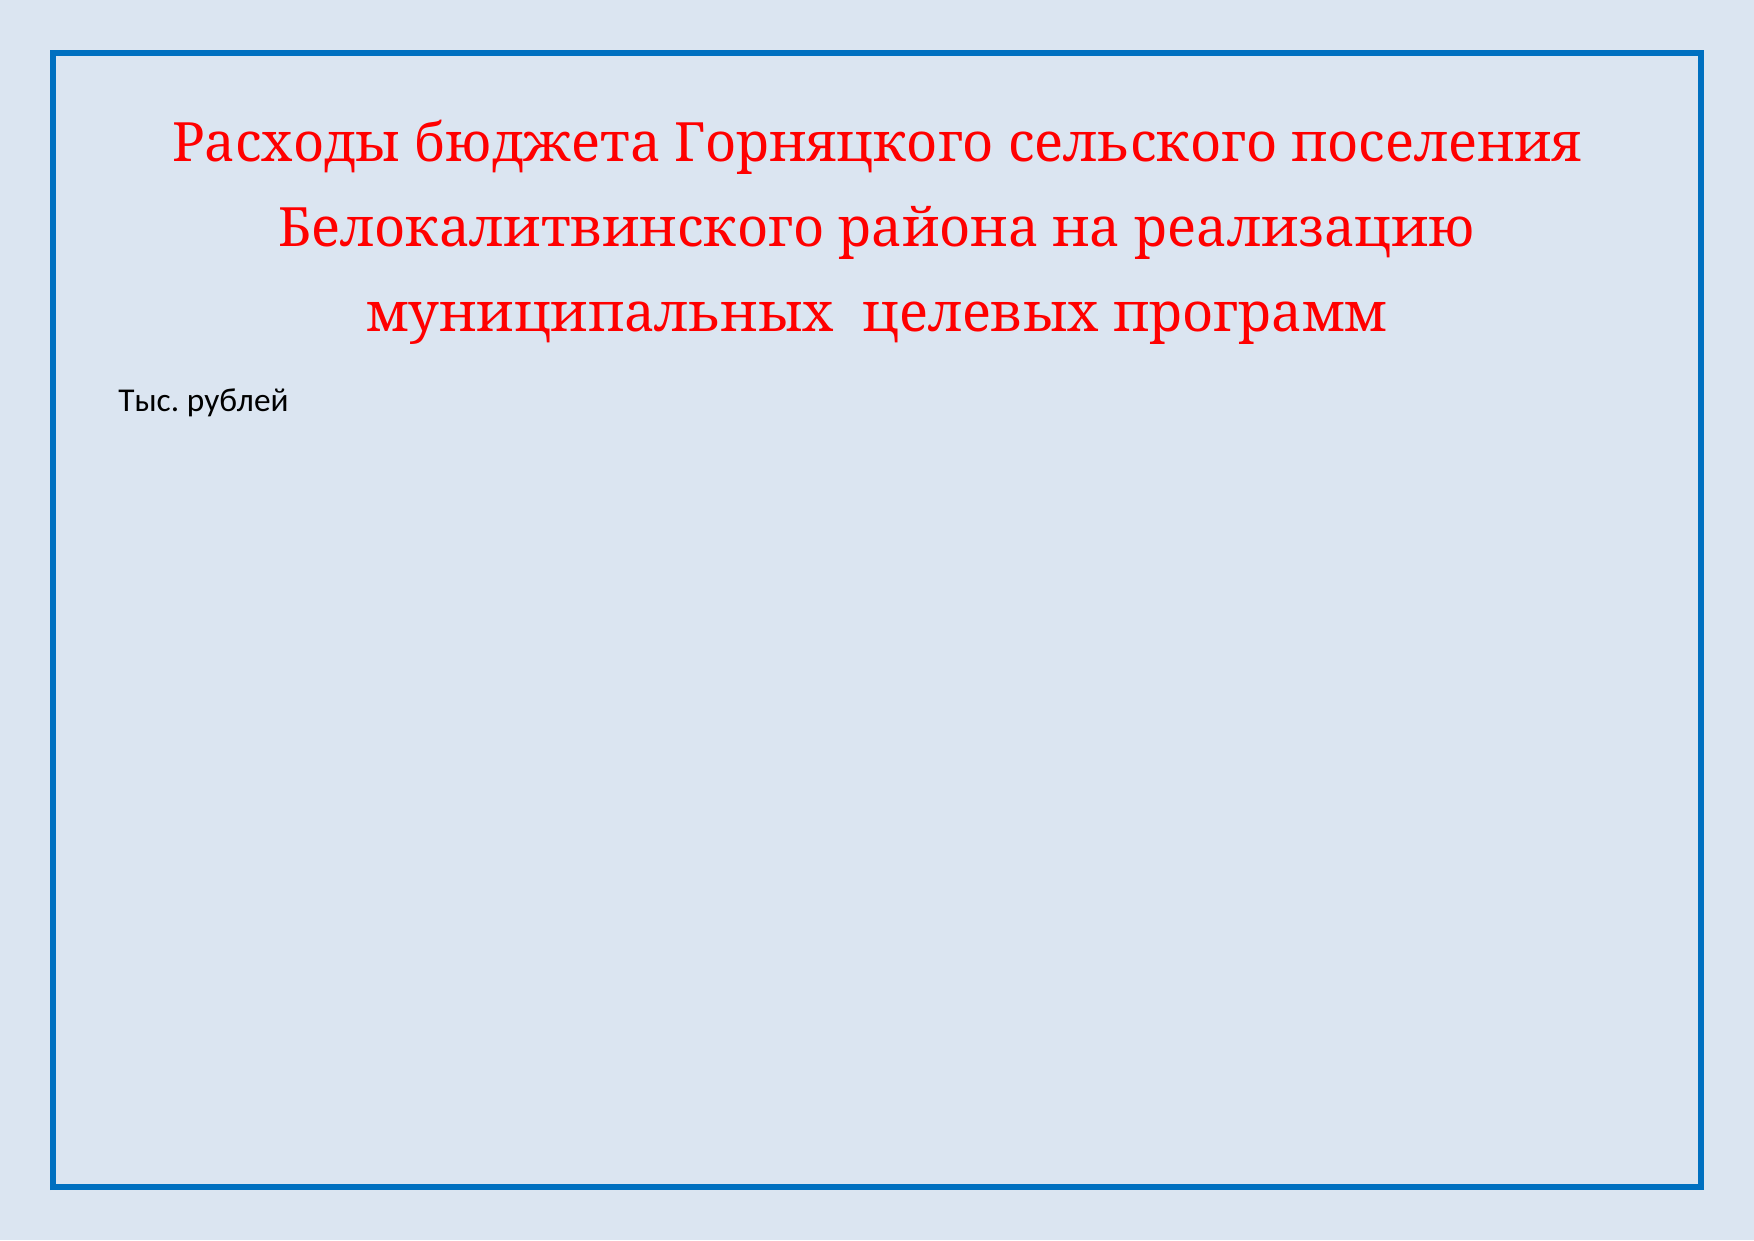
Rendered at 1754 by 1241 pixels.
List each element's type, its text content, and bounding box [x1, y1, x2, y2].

text Тыс. рублей [118, 379, 1636, 419]
text Расходы бюджета Горняцкого сельского поселения Белокалитвинского района на реализацию муниципальных целевых программ [118, 103, 1636, 347]
